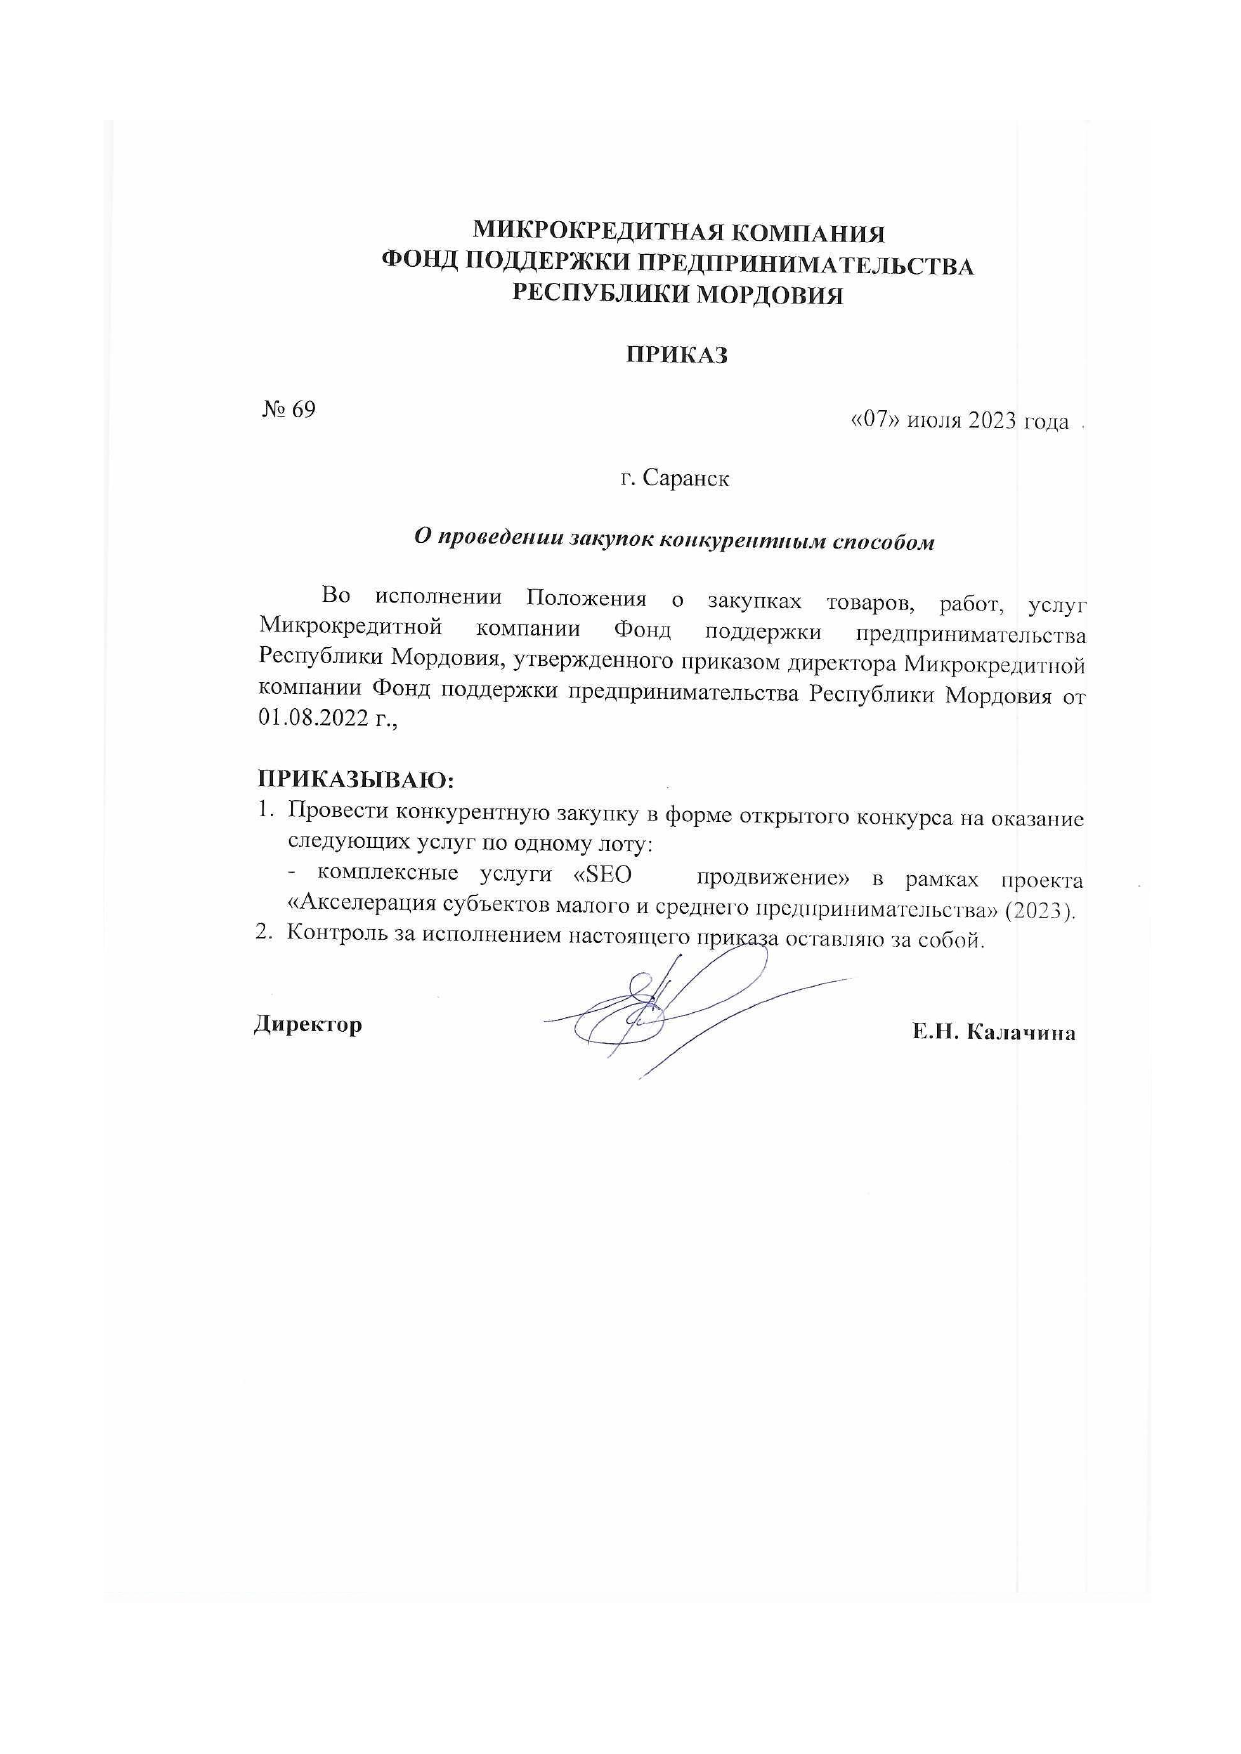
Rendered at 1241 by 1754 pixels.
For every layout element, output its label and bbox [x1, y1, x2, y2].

picture [103, 120, 1152, 1603]
